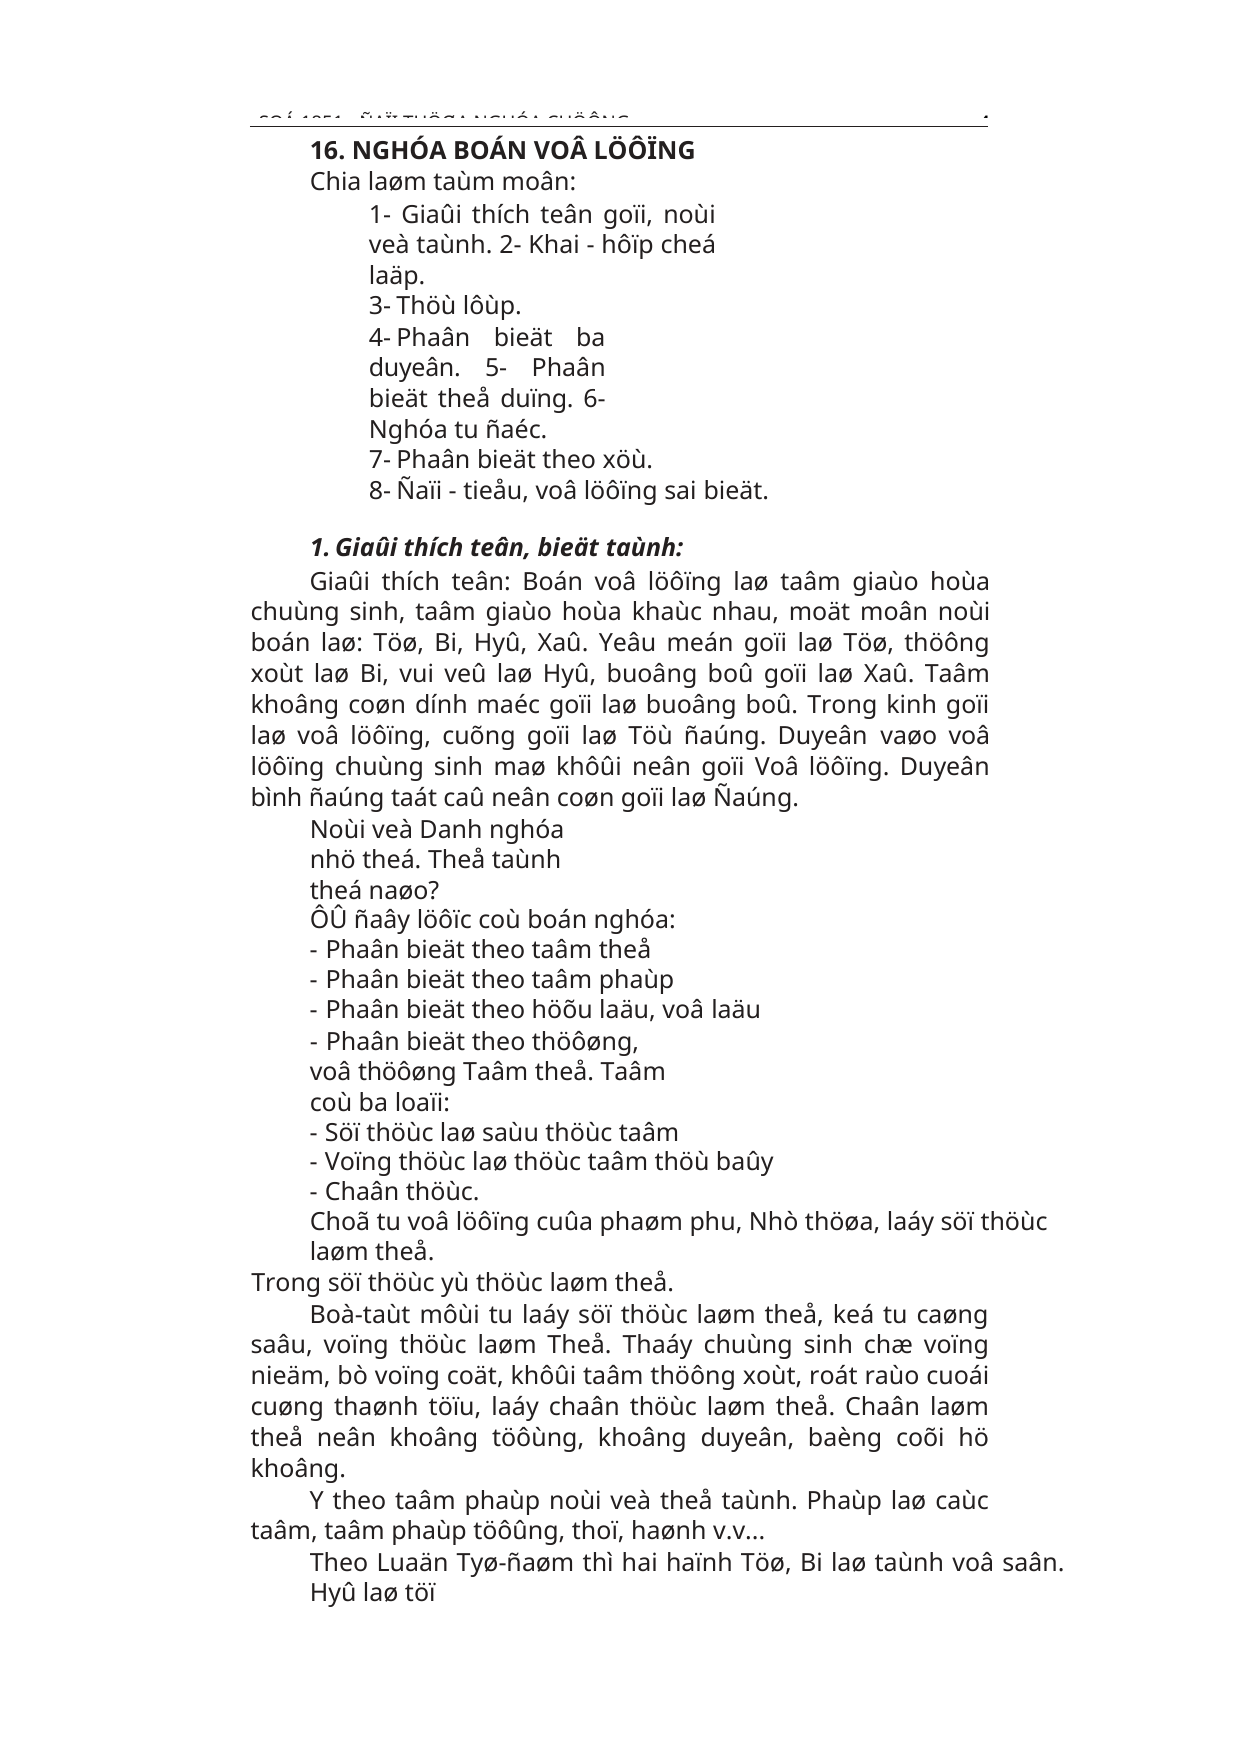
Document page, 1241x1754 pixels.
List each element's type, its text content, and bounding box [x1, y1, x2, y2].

list Phaân bieät theo taâm theå [309, 934, 1065, 964]
list Phaân bieät theo taâm phaùp [309, 964, 1065, 994]
text Theo Luaän Tyø-ñaøm thì hai haïnh Töø, Bi laø taùnh voâ saân. Hyû laø töï [309, 1547, 1065, 1608]
text Y theo taâm phaùp noùi veà theå taùnh. Phaùp laø caùc taâm, taâm phaùp töôûng, thoï, haønh v.v... [250, 1485, 988, 1547]
list Söï thöùc laø saùu thöùc taâm [309, 1119, 1065, 1147]
list Phaân bieät ba duyeân. 5- Phaân bieät theå duïng. 6- Nghóa tu ñaéc. [369, 321, 606, 446]
text Choã tu voâ löôïng cuûa phaøm phu, Nhò thöøa, laáy söï thöùc laøm theå. [309, 1207, 1065, 1267]
subtitle Giaûi thích teân, bieät taùnh: [309, 531, 1065, 563]
list Phaân bieät theo thöôøng, voâ thöôøng Taâm theå. Taâm coù ba loaïi: [309, 1026, 672, 1119]
text Giaûi thích teân: Boán voâ löôïng laø taâm giaùo hoùa chuùng sinh, taâm giaùo hoùa khaùc nhau, moät moân noùi boán laø: Töø, Bi, Hyû, Xaû. Yeâu meán goïi laø Töø, thöông xoùt laø Bi, vui veû laø Hyû, buoâng boû goïi laø Xaû. Taâm khoâng coøn dính maéc goïi laø buoâng boû. Trong kinh goïi laø voâ löôïng, cuõng goïi laø Töù ñaúng. Duyeân vaøo voâ löôïng chuùng sinh maø khôûi neân goïi Voâ löôïng. Duyeân bình ñaúng taát caû neân coøn goïi laø Ñaúng. [250, 565, 990, 813]
text Boà-taùt môùi tu laáy söï thöùc laøm theå, keá tu caøng saâu, voïng thöùc laøm Theå. Thaáy chuùng sinh chæ voïng nieäm, bò voïng coät, khôûi taâm thöông xoùt, roát raùo cuoái cuøng thaønh töïu, laáy chaân thöùc laøm theå. Chaân laøm theå neân khoâng töôùng, khoâng duyeân, baèng coõi hö khoâng. [250, 1299, 990, 1485]
list Voïng thöùc laø thöùc taâm thöù baûy [309, 1147, 1065, 1177]
list Phaân bieät theo xöù. [369, 446, 1065, 474]
text Noùi veà Danh nghóa nhö theá. Theå taùnh theá naøo? [309, 813, 600, 907]
list Phaân bieät theo höõu laäu, voâ laäu [309, 994, 1065, 1025]
text ÔÛ ñaây löôïc coù boán nghóa: [309, 907, 1065, 934]
subtitle 16. NGHÓA BOÁN VOÂ LÖÔÏNG [309, 134, 1065, 166]
list Ñaïi - tieåu, voâ löôïng sai bieät. [369, 474, 1065, 506]
text 1- Giaûi thích teân goïi, noùi veà taùnh. 2- Khai - hôïp cheá laäp. [369, 199, 716, 292]
text Trong söï thöùc yù thöùc laøm theå. [251, 1267, 1065, 1297]
list Chaân thöùc. [309, 1177, 1065, 1207]
text Chia laøm taùm moân: [309, 166, 1065, 197]
list Thöù lôùp. [369, 292, 1065, 320]
